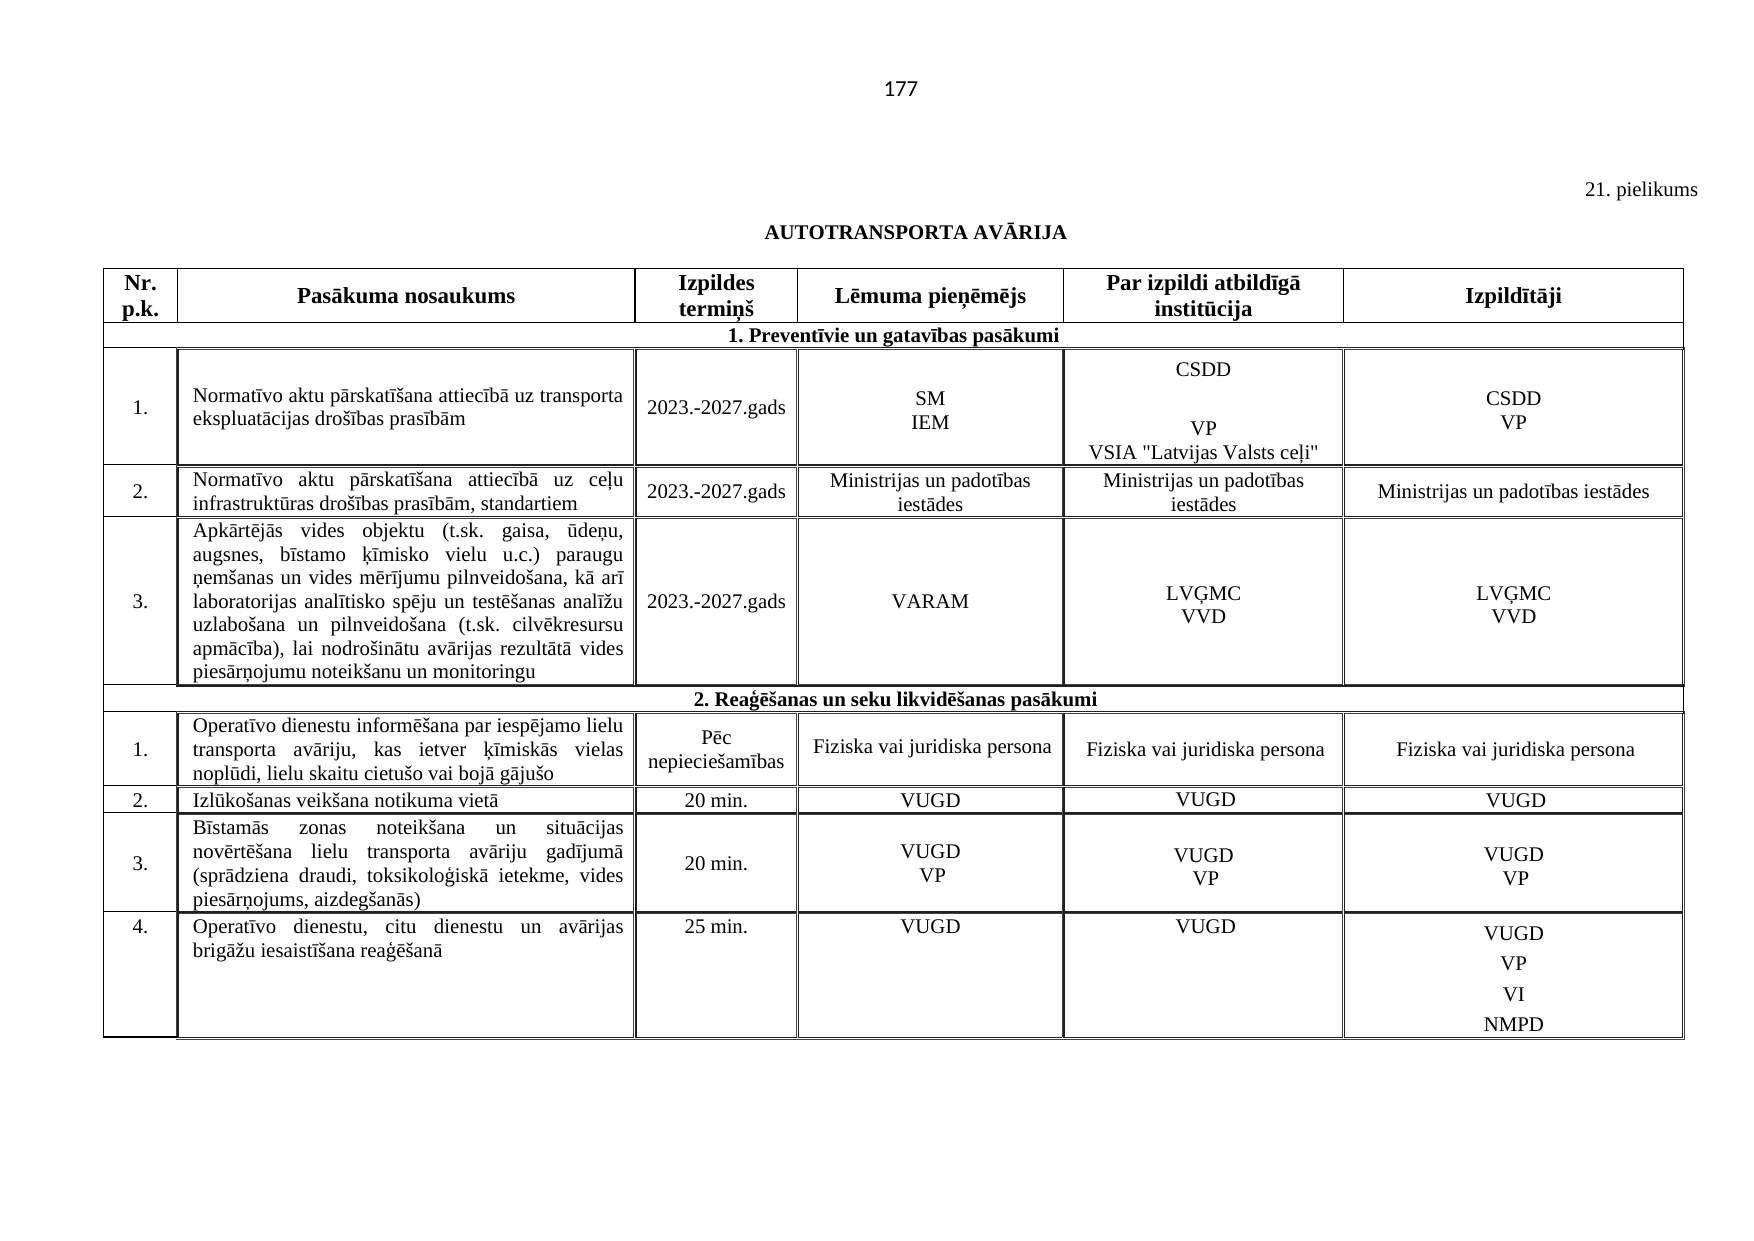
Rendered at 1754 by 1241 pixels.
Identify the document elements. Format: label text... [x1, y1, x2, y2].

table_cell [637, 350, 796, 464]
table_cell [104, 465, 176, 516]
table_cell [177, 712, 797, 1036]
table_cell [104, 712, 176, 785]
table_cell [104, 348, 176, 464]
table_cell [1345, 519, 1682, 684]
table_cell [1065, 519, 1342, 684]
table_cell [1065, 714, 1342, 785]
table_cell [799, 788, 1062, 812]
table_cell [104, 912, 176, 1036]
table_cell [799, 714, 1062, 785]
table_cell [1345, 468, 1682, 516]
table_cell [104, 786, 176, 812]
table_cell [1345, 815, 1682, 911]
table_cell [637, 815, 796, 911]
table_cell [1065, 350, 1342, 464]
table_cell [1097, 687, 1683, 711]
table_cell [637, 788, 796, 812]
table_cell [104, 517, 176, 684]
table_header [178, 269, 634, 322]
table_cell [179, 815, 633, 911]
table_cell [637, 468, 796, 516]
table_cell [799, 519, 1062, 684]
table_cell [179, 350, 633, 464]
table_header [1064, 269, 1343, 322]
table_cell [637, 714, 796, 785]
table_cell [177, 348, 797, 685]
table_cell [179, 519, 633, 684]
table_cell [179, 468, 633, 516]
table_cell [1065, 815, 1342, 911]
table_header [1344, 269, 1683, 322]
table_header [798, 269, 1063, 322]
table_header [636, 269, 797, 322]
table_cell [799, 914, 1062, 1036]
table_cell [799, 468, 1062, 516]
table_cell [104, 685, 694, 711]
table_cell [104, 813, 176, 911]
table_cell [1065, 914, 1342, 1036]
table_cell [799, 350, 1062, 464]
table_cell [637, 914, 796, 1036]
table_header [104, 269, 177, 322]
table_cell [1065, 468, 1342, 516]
text 21. pielikums [148, 177, 1698, 201]
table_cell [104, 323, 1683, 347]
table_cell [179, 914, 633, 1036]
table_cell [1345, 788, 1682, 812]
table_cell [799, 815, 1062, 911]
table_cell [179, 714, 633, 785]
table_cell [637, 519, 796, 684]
text AUTOTRANSPORTA AVĀRIJA [148, 220, 1683, 244]
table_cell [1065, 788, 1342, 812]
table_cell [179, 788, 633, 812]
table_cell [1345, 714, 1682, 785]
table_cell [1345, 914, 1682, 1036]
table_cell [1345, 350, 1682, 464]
